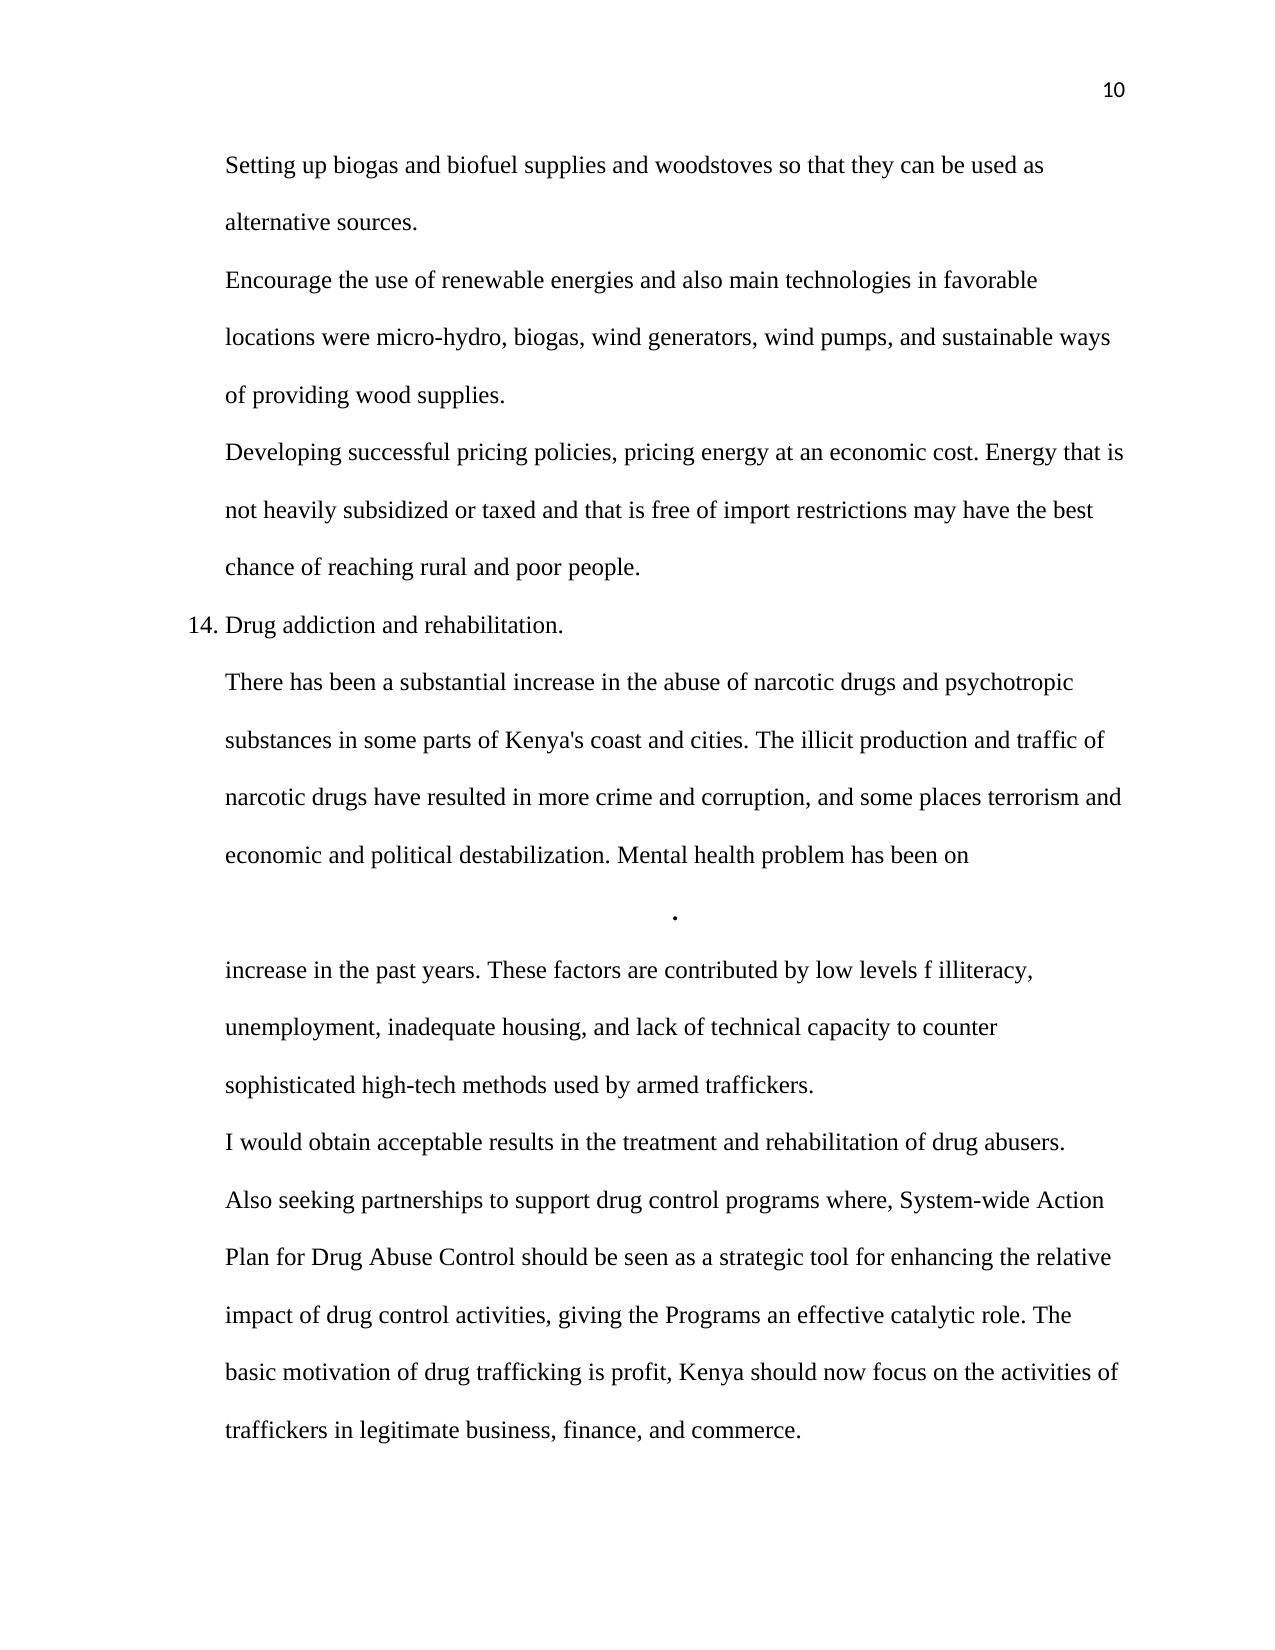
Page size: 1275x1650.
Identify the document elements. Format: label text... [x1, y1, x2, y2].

list I would obtain acceptable results in the treatment and rehabilitation of drug abusers. [225, 1127, 1125, 1156]
list Also seeking partnerships to support drug control programs where, System-wide Action Plan for Drug Abuse Control should be seen as a strategic tool for enhancing the relative impact of drug control activities, giving the Programs an effective catalytic role. The basic motivation of drug trafficking is profit, Kenya should now focus on the activities of traffickers in legitimate business, finance, and commerce. [225, 1185, 1125, 1444]
list Setting up biogas and biofuel supplies and woodstoves so that they can be used as alternative sources. [225, 150, 1125, 236]
list Developing successful pricing policies, pricing energy at an economic cost. Energy that is not heavily subsidized or taxed and that is free of import restrictions may have the best chance of reaching rural and poor people. [225, 437, 1125, 581]
list . [225, 897, 1125, 926]
list Encourage the use of renewable energies and also main technologies in favorable locations were micro-hydro, biogas, wind generators, wind pumps, and sustainable ways of providing wood supplies. [225, 265, 1125, 409]
list There has been a substantial increase in the abuse of narcotic drugs and psychotropic substances in some parts of Kenya's coast and cities. The illicit production and traffic of narcotic drugs have resulted in more crime and corruption, and some places terrorism and economic and political destabilization. Mental health problem has been on [225, 667, 1125, 869]
list Drug addiction and rehabilitation. [187, 610, 1125, 639]
list increase in the past years. These factors are contributed by low levels f illiteracy, unemployment, inadequate housing, and lack of technical capacity to counter sophisticated high-tech methods used by armed traffickers. [225, 955, 1125, 1099]
